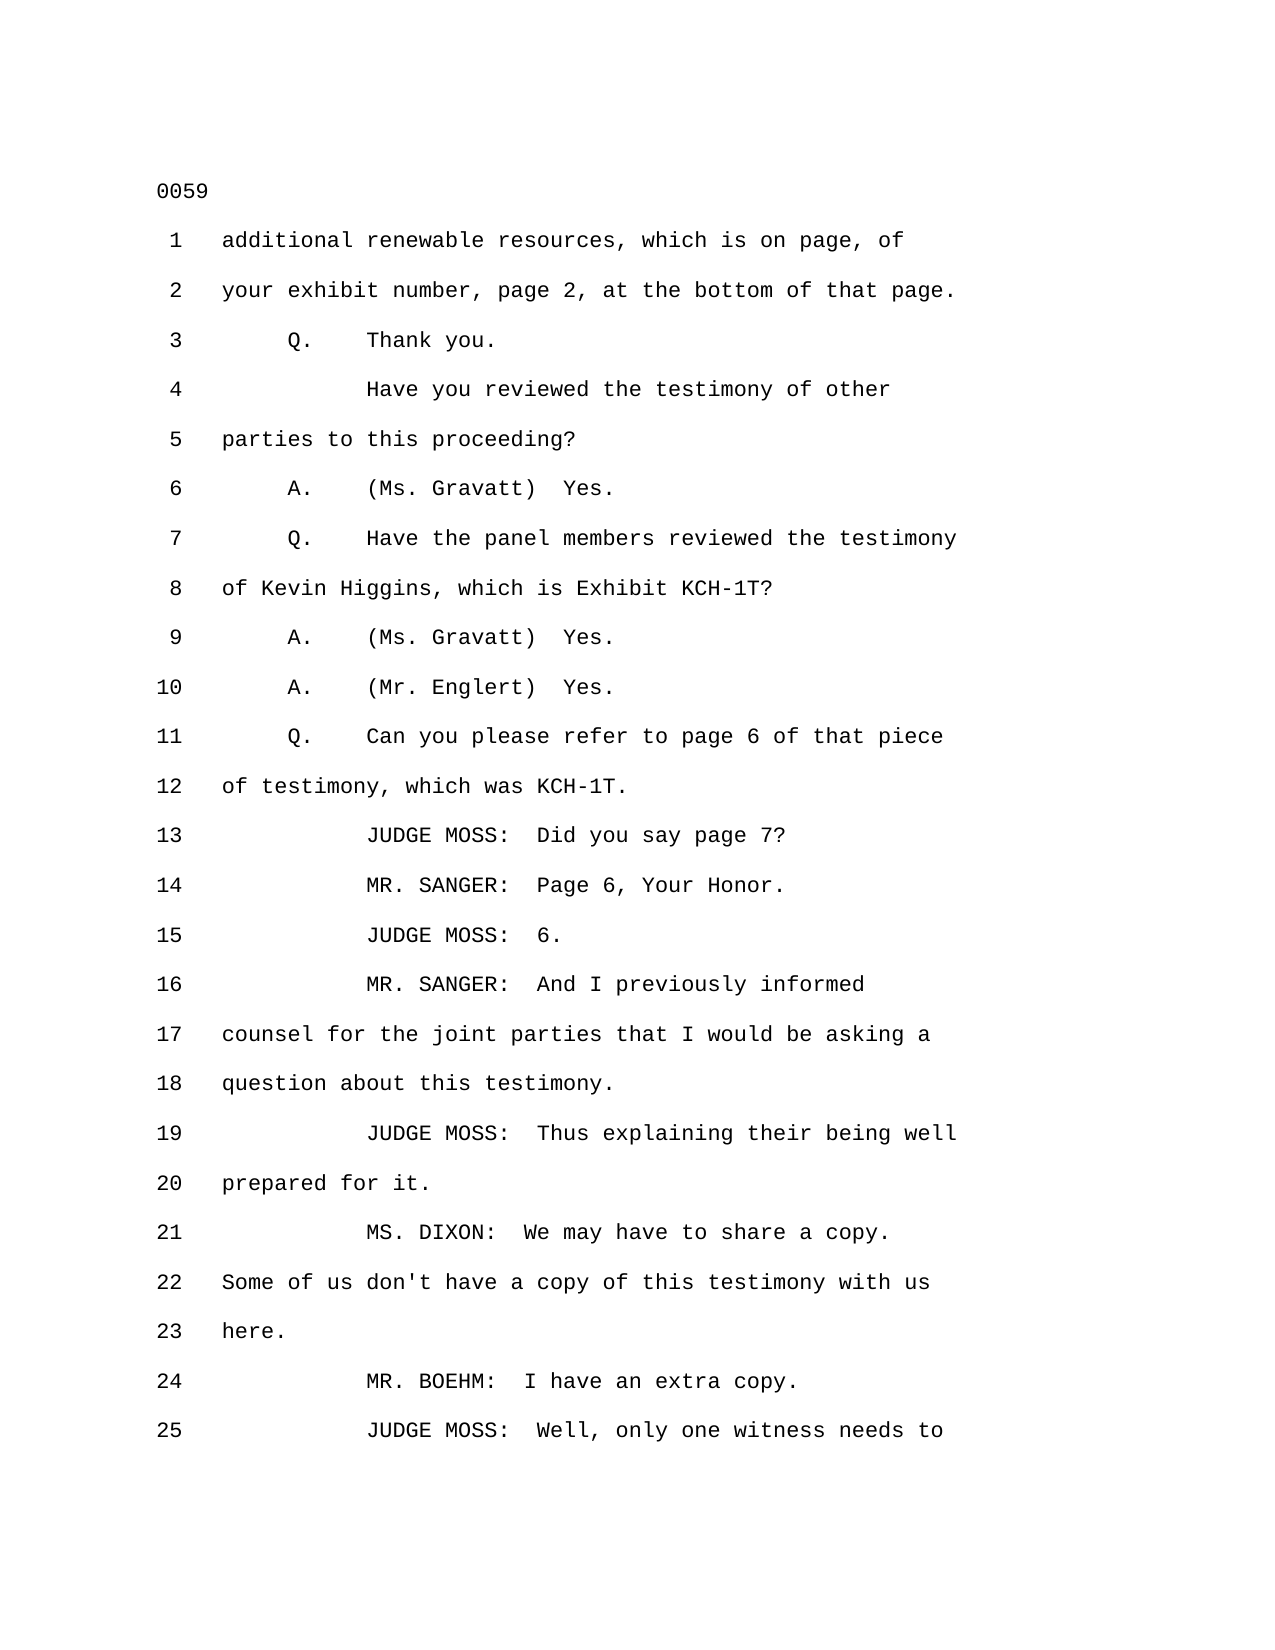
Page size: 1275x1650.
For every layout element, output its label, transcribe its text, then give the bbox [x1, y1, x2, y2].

text 22 Some of us don't have a copy of this testimony with us [156, 1271, 1119, 1296]
text 10 A. (Mr. Englert) Yes. [156, 676, 1119, 701]
text 12 of testimony, which was KCH-1T. [156, 775, 1119, 800]
text 1 additional renewable resources, which is on page, of [156, 229, 1119, 254]
text 15 JUDGE MOSS: 6. [156, 924, 1119, 948]
text 17 counsel for the joint parties that I would be asking a [156, 1023, 1119, 1048]
text 19 JUDGE MOSS: Thus explaining their being well [156, 1122, 1119, 1147]
text 24 MR. BOEHM: I have an extra copy. [156, 1370, 1119, 1395]
text 7 Q. Have the panel members reviewed the testimony [156, 527, 1119, 552]
text 9 A. (Ms. Gravatt) Yes. [156, 626, 1119, 651]
text 0059 [156, 180, 1119, 205]
text 20 prepared for it. [156, 1172, 1119, 1196]
text 13 JUDGE MOSS: Did you say page 7? [156, 824, 1119, 849]
text 23 here. [156, 1320, 1119, 1345]
text 14 MR. SANGER: Page 6, Your Honor. [156, 874, 1119, 899]
text 21 MS. DIXON: We may have to share a copy. [156, 1221, 1119, 1246]
text 16 MR. SANGER: And I previously informed [156, 973, 1119, 998]
text 8 of Kevin Higgins, which is Exhibit KCH-1T? [156, 577, 1119, 601]
text 3 Q. Thank you. [156, 329, 1119, 353]
text 25 JUDGE MOSS: Well, only one witness needs to [156, 1419, 1119, 1444]
text 18 question about this testimony. [156, 1072, 1119, 1097]
text 2 your exhibit number, page 2, at the bottom of that page. [156, 279, 1119, 304]
text 11 Q. Can you please refer to page 6 of that piece [156, 725, 1119, 750]
text 6 A. (Ms. Gravatt) Yes. [156, 477, 1119, 502]
text 5 parties to this proceeding? [156, 428, 1119, 453]
text 4 Have you reviewed the testimony of other [156, 378, 1119, 403]
